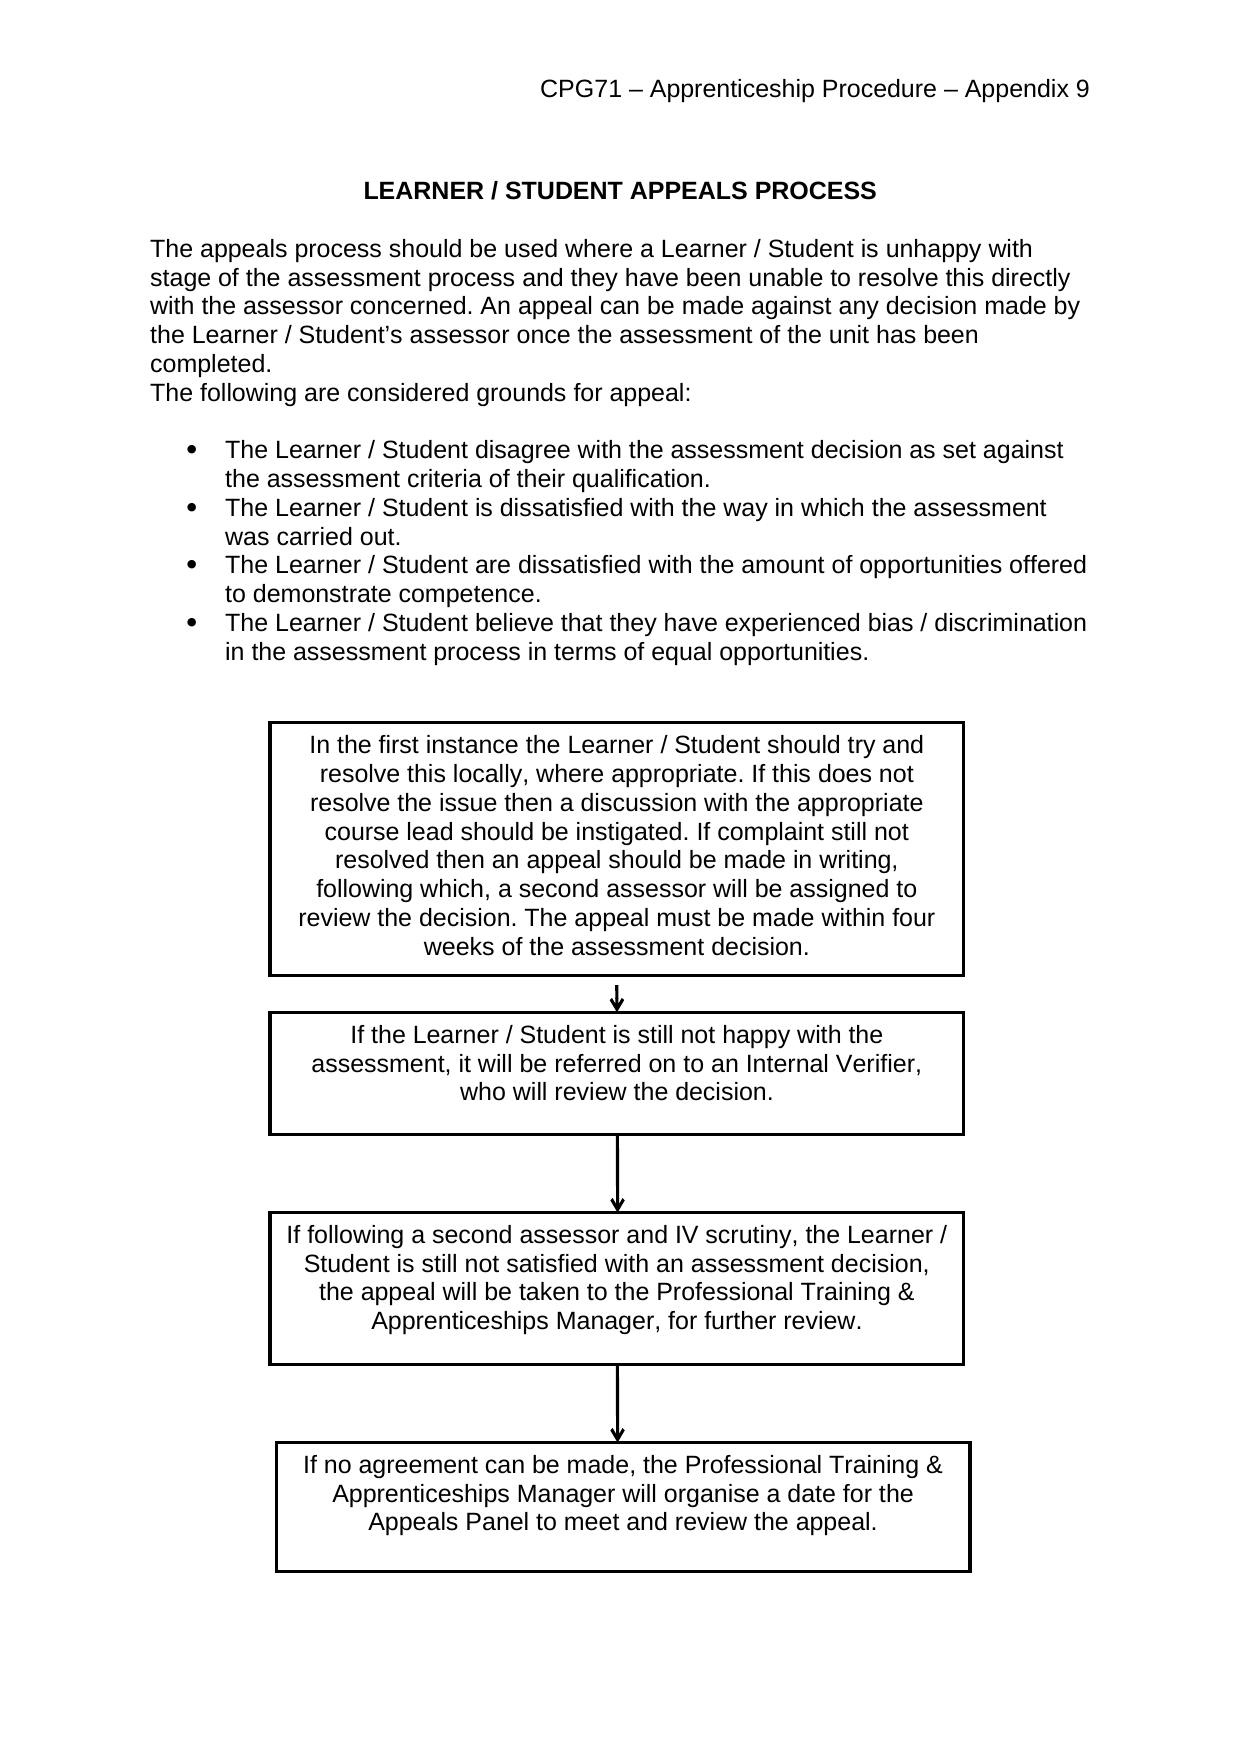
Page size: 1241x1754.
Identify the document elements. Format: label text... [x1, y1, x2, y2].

list The Learner / Student disagree with the assessment decision as set against the assessment criteria of their qualification. [187, 435, 1090, 493]
list The Learner / Student is dissatisfied with the way in which the assessment was carried out. [187, 493, 1090, 550]
text The appeals process should be used where a Learner / Student is unhappy with stage of the assessment process and they have been unable to resolve this directly with the assessor concerned. An appeal can be made against any decision made by the Learner / Student’s assessor once the assessment of the unit has been completed. [150, 234, 1090, 378]
list The Learner / Student believe that they have experienced bias / discrimination in the assessment process in terms of equal opportunities. [187, 608, 1090, 666]
text The following are considered grounds for appeal: [150, 378, 1090, 406]
text LEARNER / STUDENT APPEALS PROCESS [150, 176, 1090, 205]
list The Learner / Student are dissatisfied with the amount of opportunities offered to demonstrate competence. [187, 550, 1090, 608]
